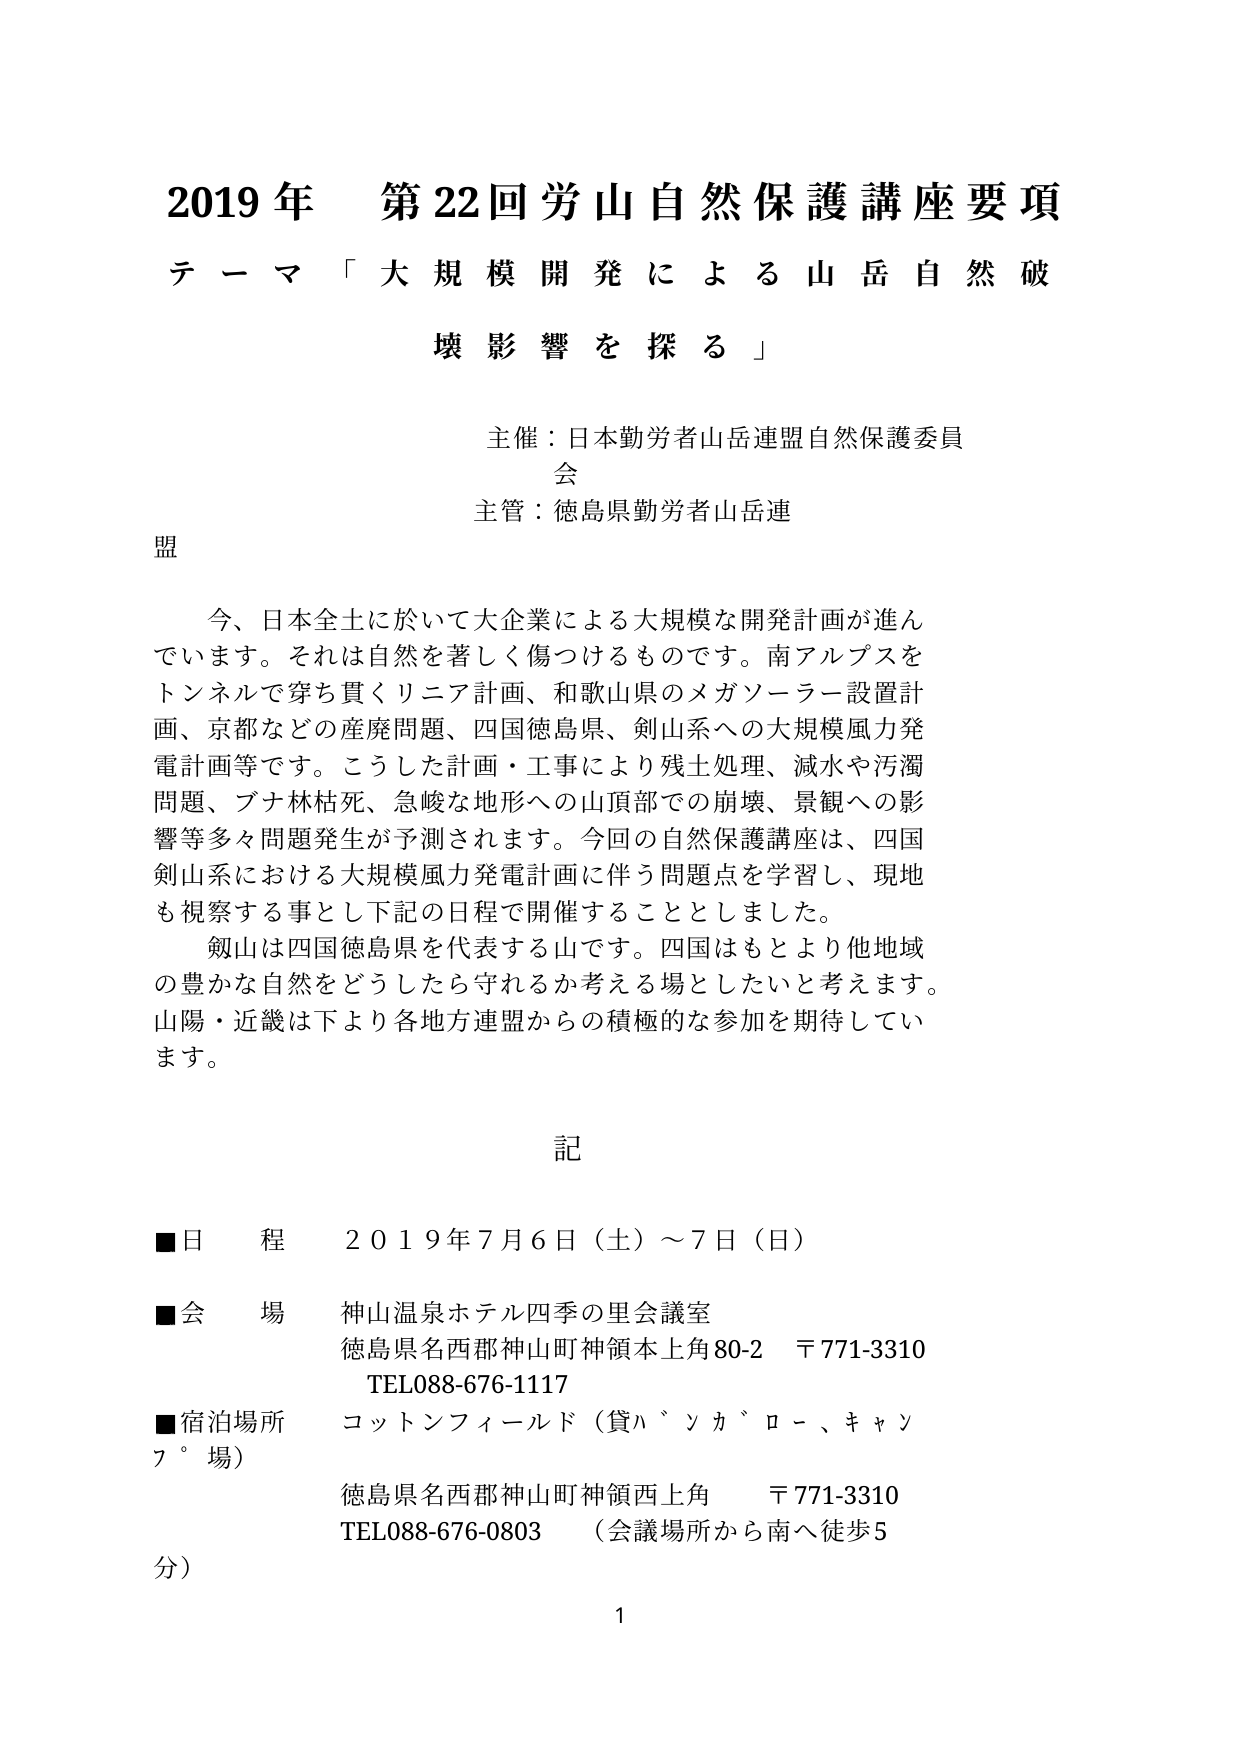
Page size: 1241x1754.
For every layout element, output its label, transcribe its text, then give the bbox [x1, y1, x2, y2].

text ■日 程 ２０１９年７月６日（土）～７日（日） [153, 1220, 953, 1257]
text 徳島県名西郡神山町神領本上角80-2 〒771-3310 [153, 1329, 953, 1366]
text 徳島県名西郡神山町神領西上角 〒771-3310 [153, 1475, 953, 1512]
text テーマ「大規模開発による山岳自然破壊影響を探る」 [153, 236, 1087, 382]
text 2019年 第22回労山自然保護講座要項 [153, 163, 1087, 236]
text ■宿泊場所 コットンフィールド（貸ﾊﾞﾝｶﾞﾛｰ、ｷｬﾝﾌﾟ場） [153, 1402, 953, 1475]
text 剱山は四国徳島県を代表する山です。四国はもとより他地域の豊かな自然をどうしたら守れるか考える場としたいと考えます。山陽・近畿は下より各地方連盟からの積極的な参加を期待しています。 [153, 997, 953, 1074]
text 主管：徳島県勤労者山岳連盟 [153, 491, 819, 564]
text TEL088-676-0803 （会議場所から南へ徒歩5分） [153, 1512, 953, 1585]
text 今、日本全土に於いて大企業による大規模な開発計画が進んでいます。それは自然を著しく傷つけるものです。南アルプスをトンネルで穿ち貫くリニア計画、和歌山県のメガソーラー設置計画、京都などの産廃問題、四国徳島県、剣山系への大規模風力発電計画等です。こうした計画・工事により残土処理、減水や汚濁問題、ブナ林枯死、急峻な地形への山頂部での崩壊、景観への影響等多々問題発生が予測されます。今回の自然保護講座は、四国剣山系における大規模風力発電計画に伴う問題点を学習し、現地も視察する事とし下記の日程で開催することとしました。 [153, 600, 953, 928]
text 剱山は四国徳島県を代表する山です。四国はもとより他地域の豊かな自然をどうしたら守れるか考える場としたいと考えます。山陽・近畿は下より各地方連盟からの積極的な参加を期待しています。 [153, 928, 953, 999]
text 主催：日本勤労者山岳連盟自然保護委員会 [153, 418, 979, 491]
text ■会 場 神山温泉ホテル四季の里会議室 [153, 1293, 953, 1329]
text TEL088-676-1117 [153, 1366, 953, 1402]
text 記 [153, 1111, 953, 1184]
